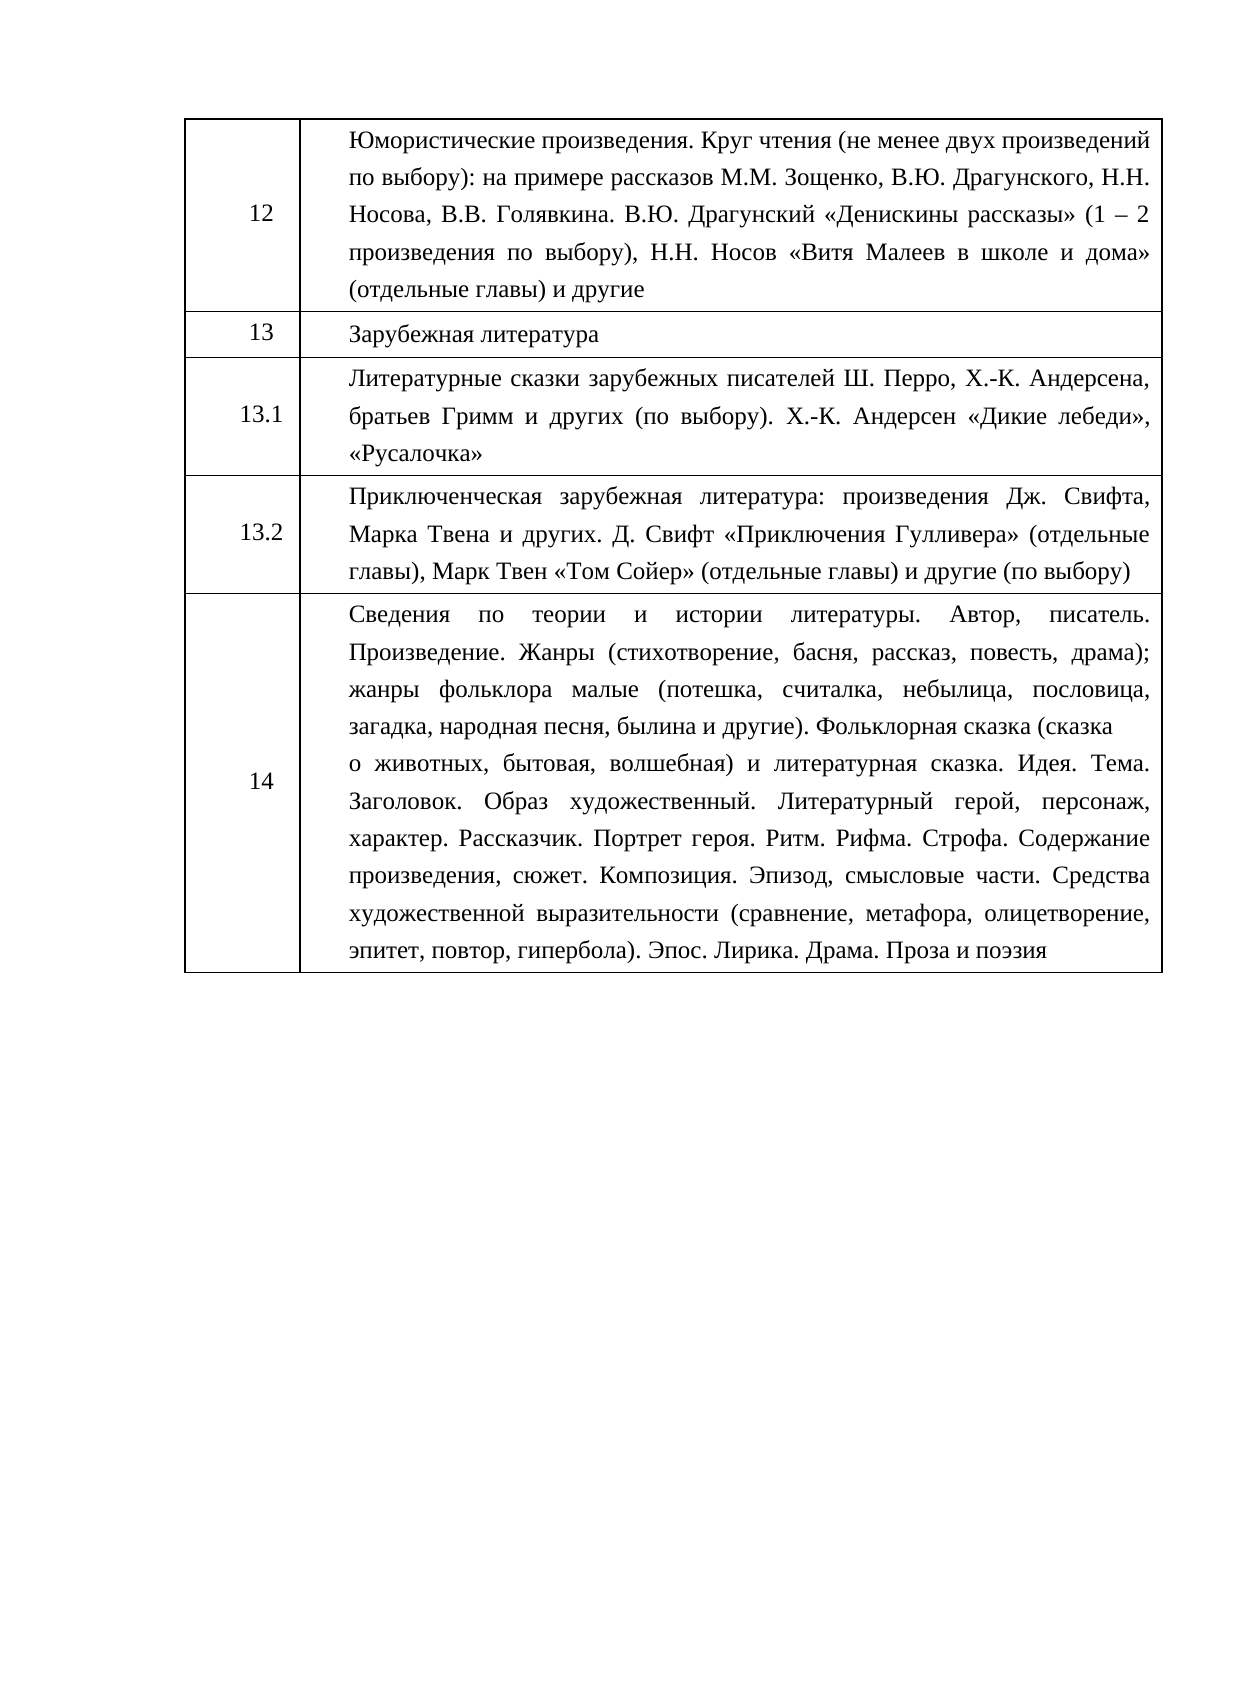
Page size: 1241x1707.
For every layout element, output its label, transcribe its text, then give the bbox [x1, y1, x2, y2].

table_cell 13.1 [186, 358, 299, 474]
table_cell Сведения по теории и истории литературы. Автор, писатель. Произведение. Жанры (стихотворение, басня, рассказ, повесть, драма); жанры фольклора малые (потешка, считалка, небылица, пословица, загадка, народная песня, былина и другие). Фольклорная сказка (сказка о животных, бытовая, волшебная) и литературная сказка. Идея. Тема. Заголовок. Образ художественный. Литературный герой, персонаж, характер. Рассказчик. Портрет героя. Ритм. Рифма. Строфа. Содержание произведения, сюжет. Композиция. Эпизод, смысловые части. Средства художественной выразительности (сравнение, метафора, олицетворение, эпитет, повтор, гипербола). Эпос. Лирика. Драма. Проза и поэзия [301, 594, 1161, 971]
table_cell Юмористические произведения. Круг чтения (не менее двух произведений по выбору): на примере рассказов М.М. Зощенко, В.Ю. Драгунского, Н.Н. Носова, В.В. Голявкина. В.Ю. Драгунский «Денискины рассказы» (1 – 2 произведения по выбору), Н.Н. Носов «Витя Малеев в школе и дома» (отдельные главы) и другие [301, 120, 1161, 311]
table_cell 14 [186, 594, 299, 971]
table_cell Зарубежная литература [301, 312, 1161, 357]
table_cell 13 [186, 312, 299, 357]
table_cell Литературные сказки зарубежных писателей Ш. Перро, Х.-К. Андерсена, братьев Гримм и других (по выбору). Х.-К. Андерсен «Дикие лебеди», «Русалочка» [301, 358, 1161, 474]
table_cell Приключенческая зарубежная литература: произведения Дж. Свифта, Марка Твена и других. Д. Свифт «Приключения Гулливера» (отдельные главы), Марк Твен «Том Сойер» (отдельные главы) и другие (по выбору) [301, 476, 1161, 592]
table_cell 12 [186, 120, 299, 311]
table_cell 13.2 [186, 476, 299, 592]
